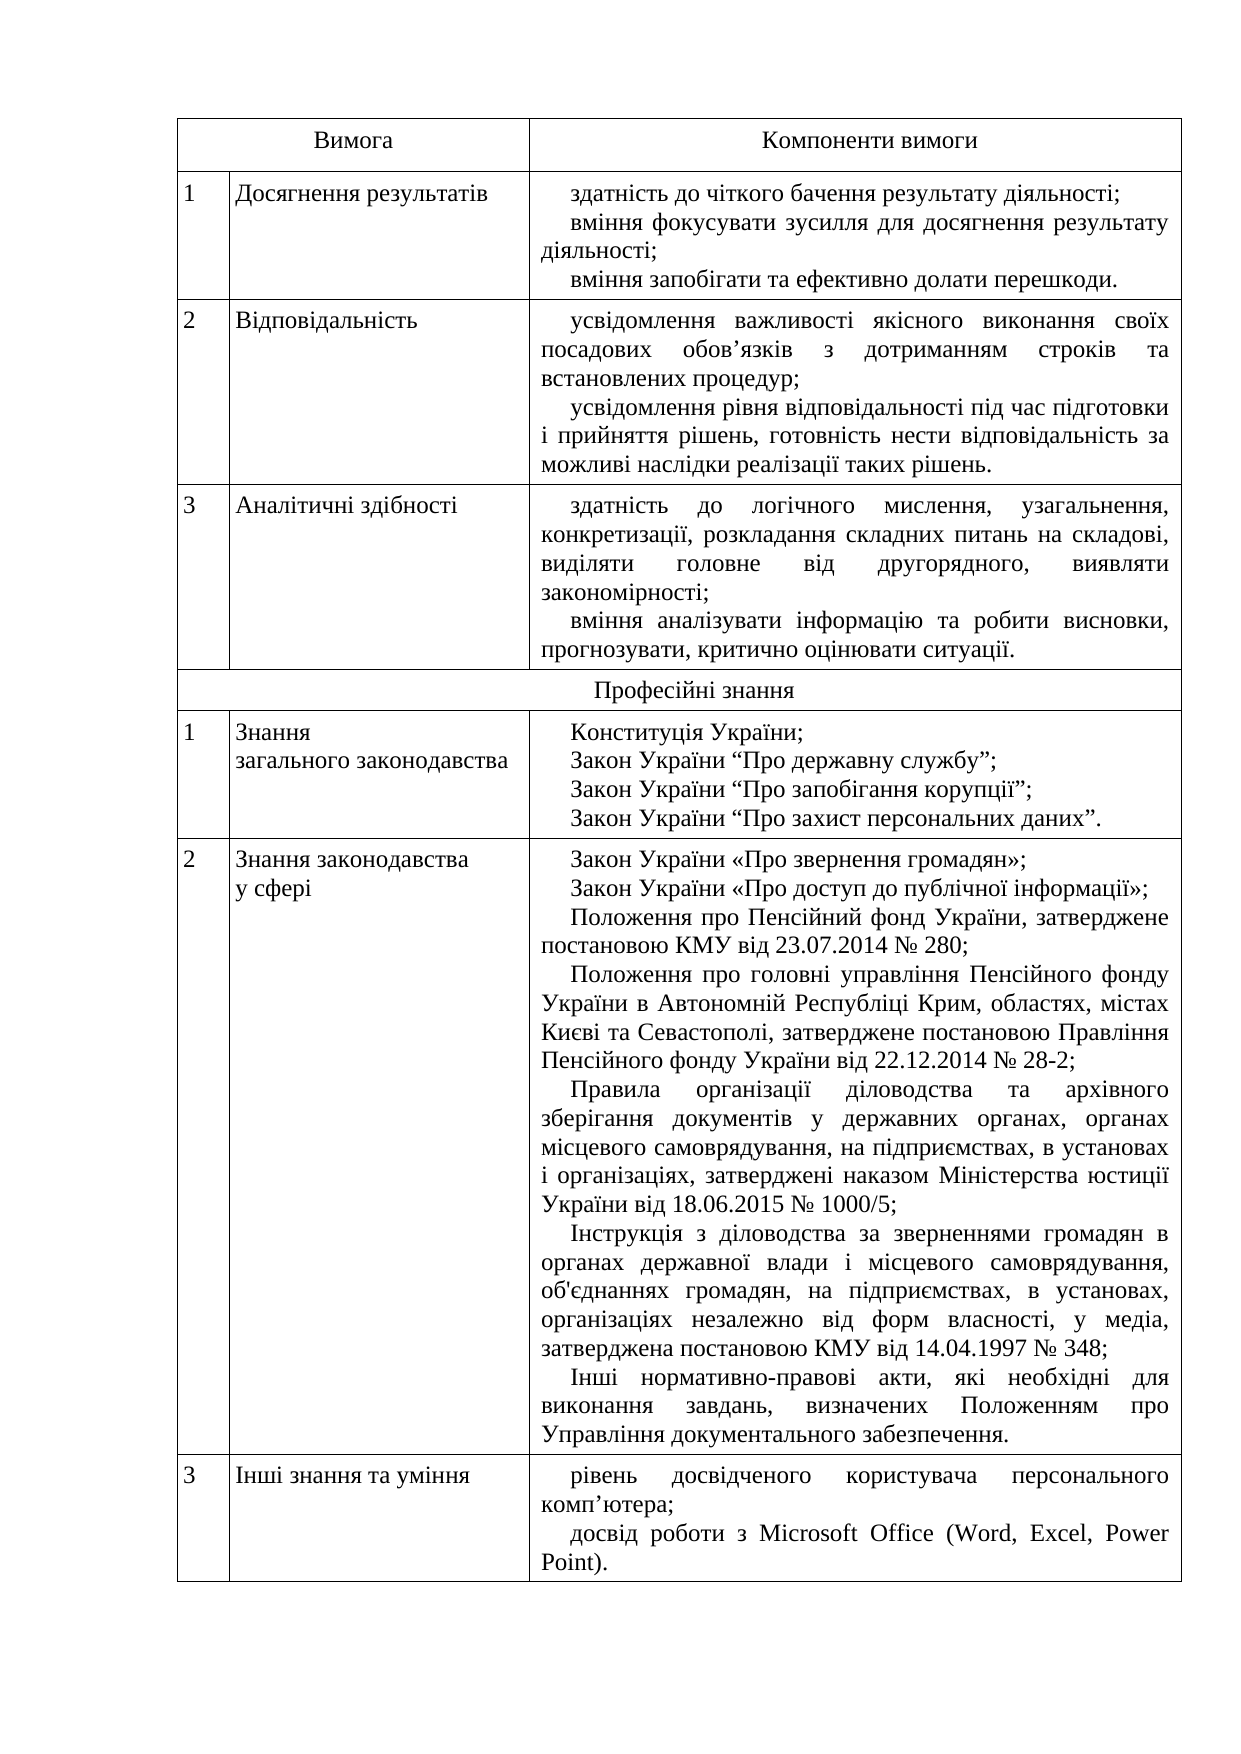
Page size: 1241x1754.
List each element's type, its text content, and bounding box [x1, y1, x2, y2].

table_cell здатність до логічного мислення, узагальнення, конкретизації, розкладання складних питань на складові, виділяти головне від другорядного, виявляти закономірності; вміння аналізувати інформацію та робити висновки, прогнозувати, критично оцінювати ситуації. [530, 485, 1181, 669]
table_cell Аналітичні здібності [230, 485, 529, 669]
table_cell Знання законодавства у сфері [230, 839, 529, 1454]
table_cell 2 [178, 300, 229, 484]
table_cell усвідомлення важливості якісного виконання своїх посадових обов’язків з дотриманням строків та встановлених процедур; усвідомлення рівня відповідальності під час підготовки і прийняття рішень, готовність нести відповідальність за можливі наслідки реалізації таких рішень. [530, 300, 1181, 484]
table_cell Відповідальність [230, 300, 529, 484]
table_cell Професійні знання [178, 670, 1181, 710]
table_cell 3 [178, 1455, 229, 1581]
table_cell 1 [178, 711, 229, 837]
table_cell рівень досвідченого користувача персонального комп’ютера; досвід роботи з Microsoft Office (Word, Excel, Power Point). [530, 1455, 1181, 1581]
table_cell Закон України «Про звернення громадян»; Закон України «Про доступ до публічної інформації»; Положення про Пенсійний фонд України, затверджене постановою КМУ від 23.07.2014 № 280; Положення про головні управління Пенсійного фонду України в Автономній Республіці Крим, областях, містах Києві та Севастополі, затверджене постановою Правління Пенсійного фонду України від 22.12.2014 № 28-2; Правила організації діловодства та архівного зберігання документів у державних органах, органах місцевого самоврядування, на підприємствах, в установах і організаціях, затверджені наказом Міністерства юстиції України від 18.06.2015 № 1000/5; Інструкція з діловодства за зверненнями громадян в органах державної влади і місцевого самоврядування, об'єднаннях громадян, на підприємствах, в установах, організаціях незалежно від форм власності, у медіа, затверджена постановою КМУ від 14.04.1997 № 348; Інші нормативно-правові акти, які необхідні для виконання завдань, визначених Положенням про Управління документального забезпечення. [530, 839, 1181, 1454]
table_cell Конституція України; Закон України “Про державну службу”; Закон України “Про запобігання корупції”; Закон України “Про захист персональних даних”. [530, 711, 1181, 837]
table_cell 1 [178, 172, 229, 299]
table_cell Знання загального законодавства [230, 711, 529, 837]
table_cell Інші знання та уміння [230, 1455, 529, 1581]
table_cell 2 [178, 839, 229, 1454]
table_cell здатність до чіткого бачення результату діяльності; вміння фокусувати зусилля для досягнення результату діяльності; вміння запобігати та ефективно долати перешкоди. [530, 172, 1181, 299]
table_cell Вимога [178, 119, 529, 171]
table_cell 3 [178, 485, 229, 669]
table_cell Компоненти вимоги [530, 119, 1181, 171]
table_cell Досягнення результатів [230, 172, 529, 299]
